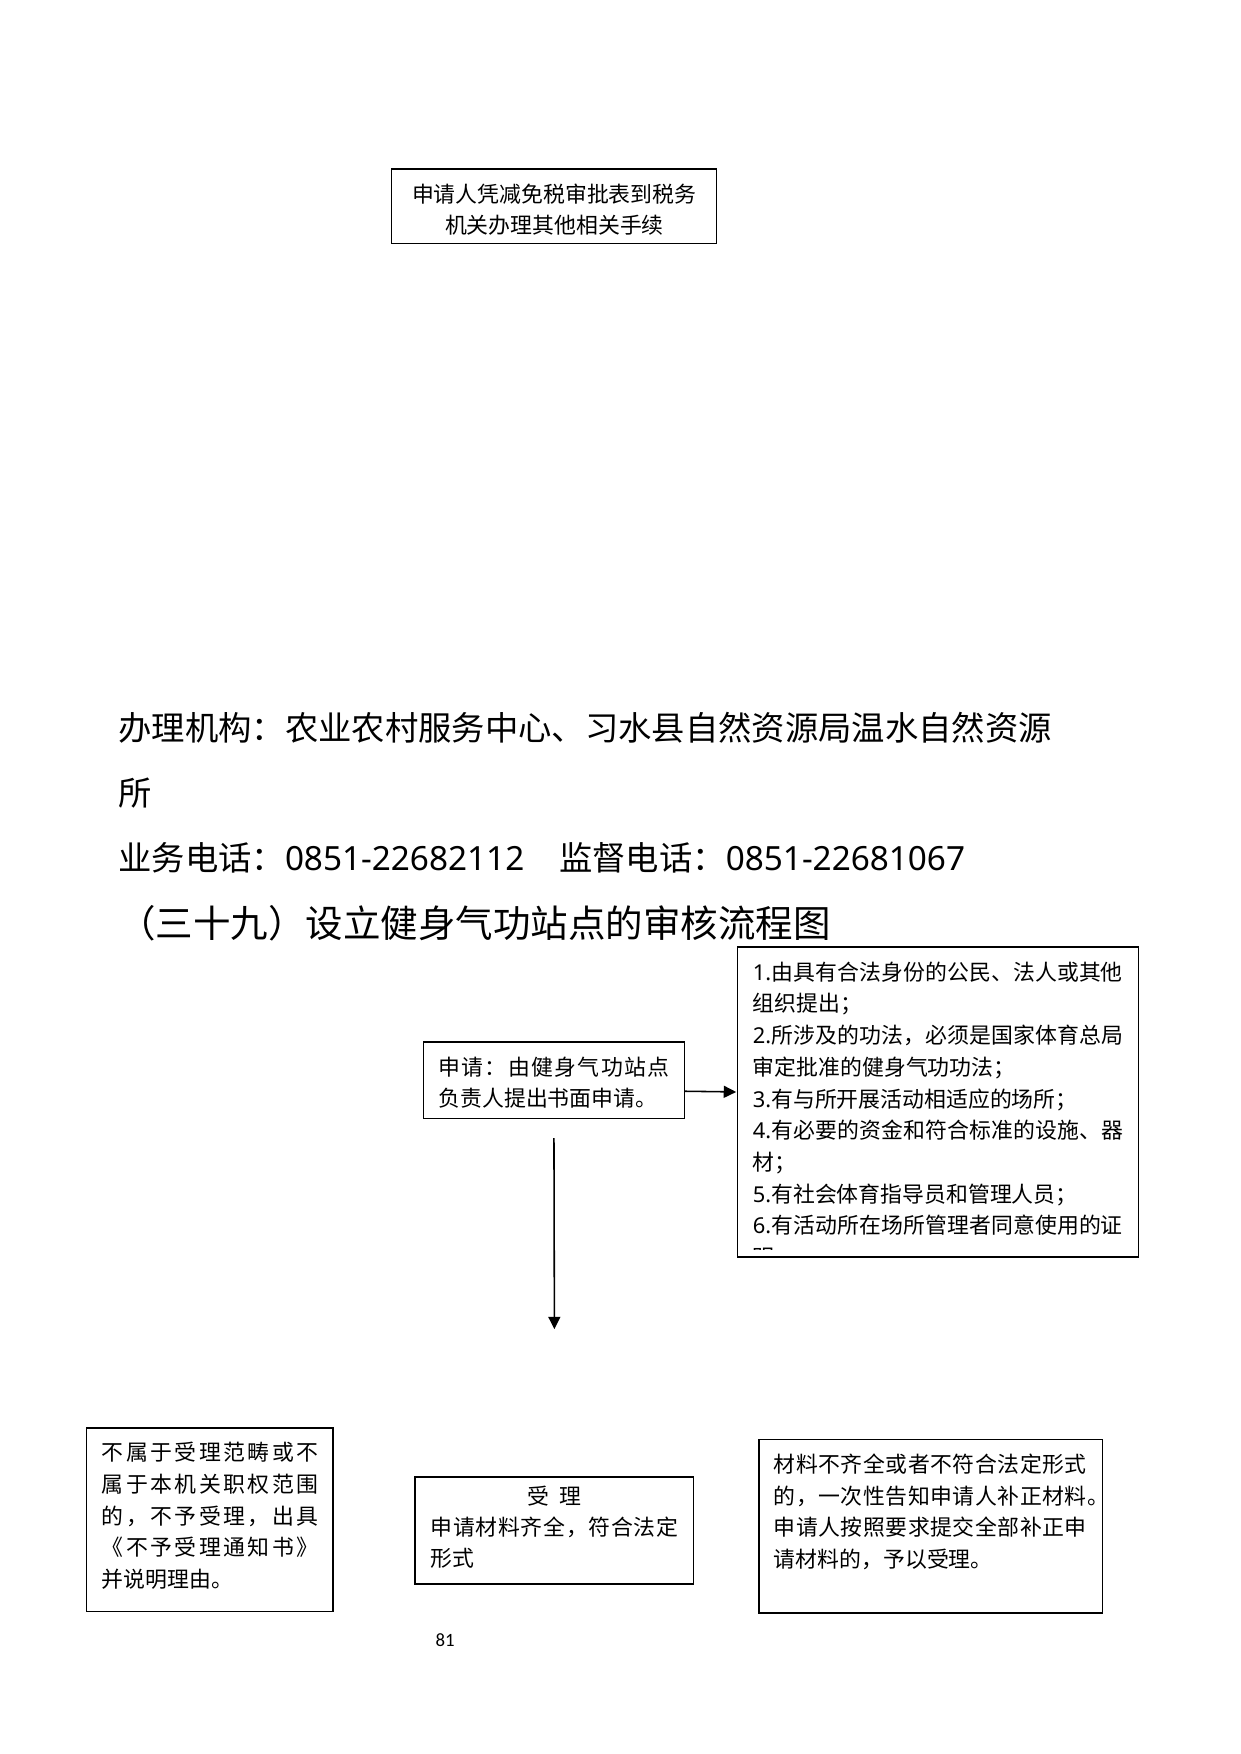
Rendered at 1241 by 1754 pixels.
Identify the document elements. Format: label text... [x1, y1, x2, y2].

text （三十九）设立健身气功站点的审核流程图 [118, 888, 1053, 953]
text 业务电话：0851-22682112 监督电话：0851-22681067 [118, 823, 1053, 888]
text 办理机构：农业农村服务中心、习水县自然资源局温水自然资源所 [118, 693, 1053, 823]
